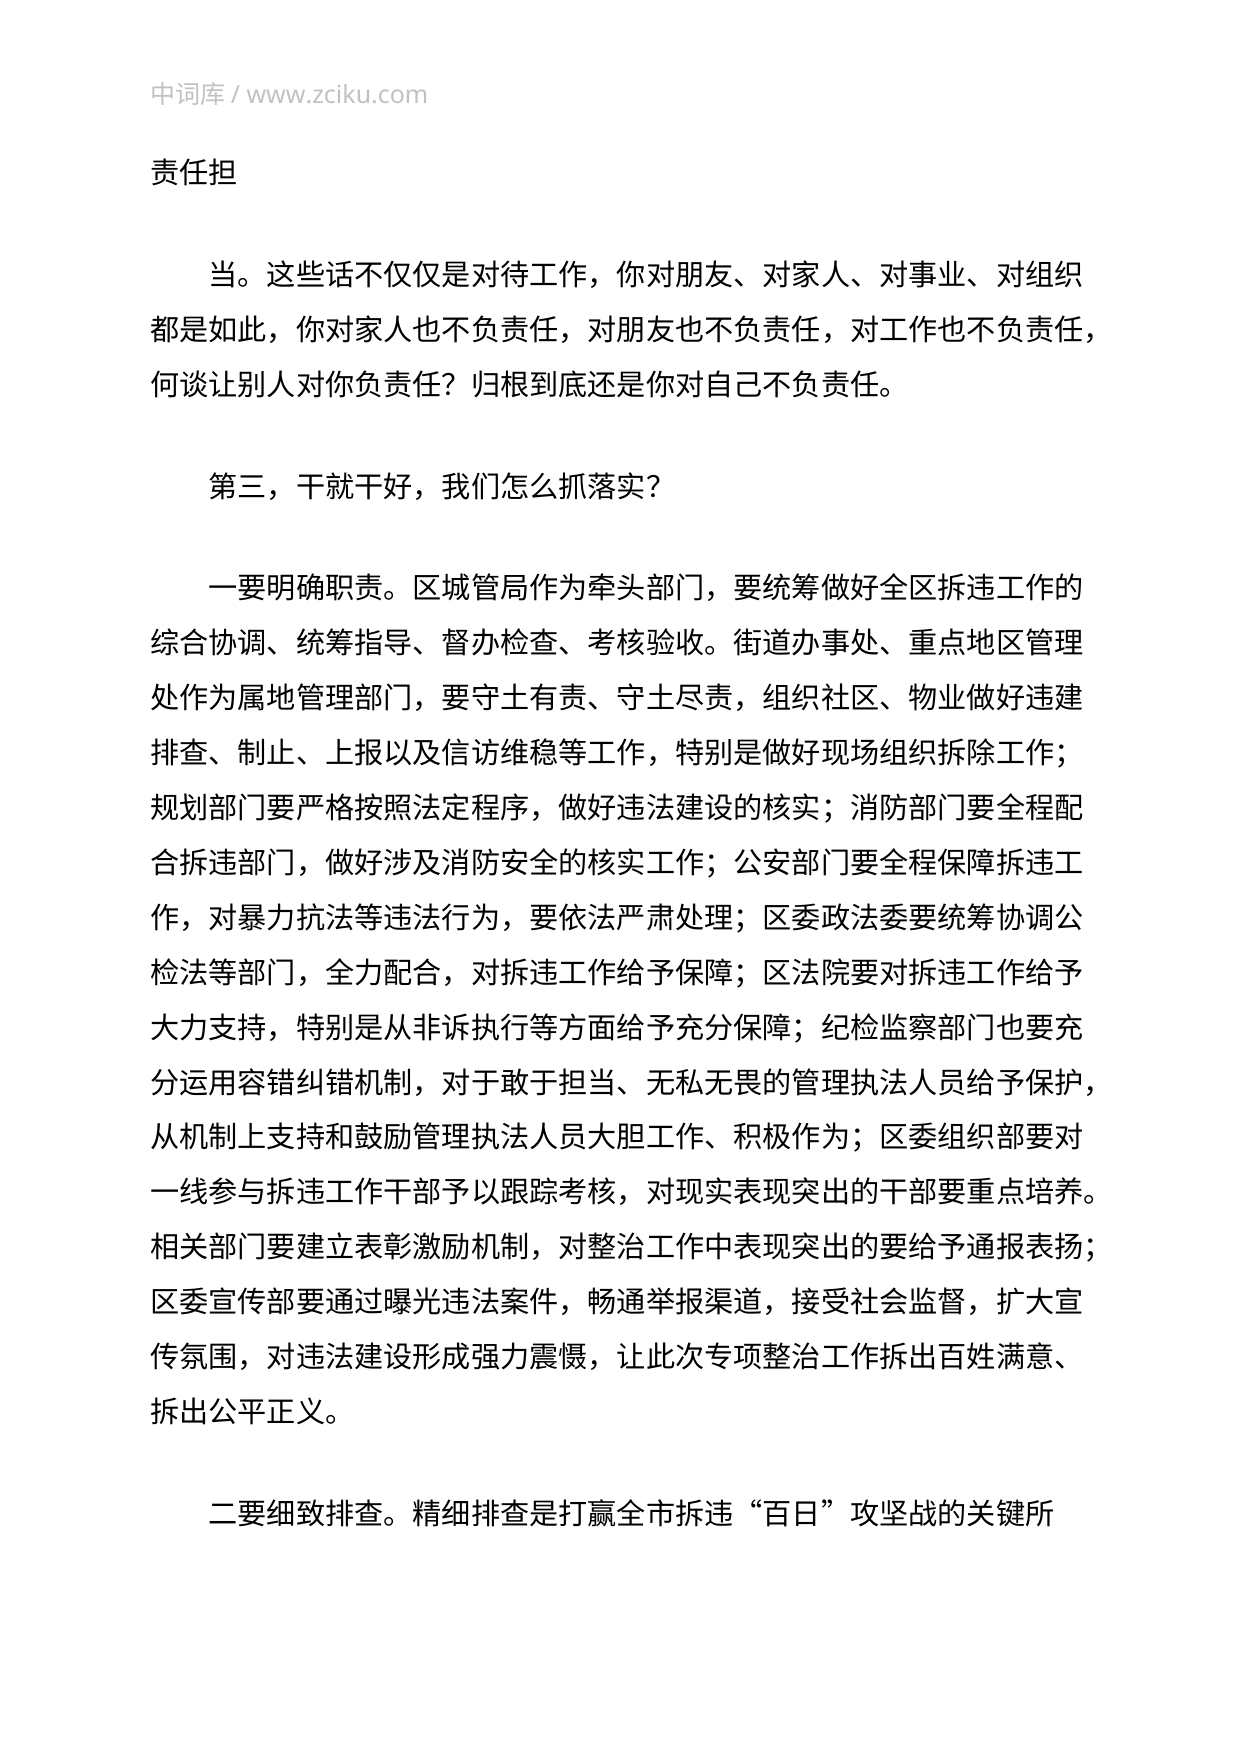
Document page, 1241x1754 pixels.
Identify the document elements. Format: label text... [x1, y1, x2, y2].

text 第三，干就干好，我们怎么抓落实？ [150, 463, 1090, 506]
text 一要明确职责。区城管局作为牵头部门，要统筹做好全区拆违工作的综合协调、统筹指导、督办检查、考核验收。街道办事处、重点地区管理处作为属地管理部门，要守土有责、守土尽责，组织社区、物业做好违建排查、制止、上报以及信访维稳等工作，特别是做好现场组织拆除工作；规划部门要严格按照法定程序，做好违法建设的核实；消防部门要全程配合拆违部门，做好涉及消防安全的核实工作；公安部门要全程保障拆违工作，对暴力抗法等违法行为，要依法严肃处理；区委政法委要统筹协调公检法等部门，全力配合，对拆违工作给予保障；区法院要对拆违工作给予大力支持，特别是从非诉执行等方面给予充分保障；纪检监察部门也要充分运用容错纠错机制，对于敢于担当、无私无畏的管理执法人员给予保护，从机制上支持和鼓励管理执法人员大胆工作、积极作为；区委组织部要对一线参与拆违工作干部予以跟踪考核，对现实表现突出的干部要重点培养。相关部门要建立表彰激励机制，对整治工作中表现突出的要给予通报表扬；区委宣传部要通过曝光违法案件，畅通举报渠道，接受社会监督，扩大宣传氛围，对违法建设形成强力震慑，让此次专项整治工作拆出百姓满意、拆出公平正义。 [150, 565, 1090, 1431]
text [150, 150, 1090, 192]
text 当。这些话不仅仅是对待工作，你对朋友、对家人、对事业、对组织都是如此，你对家人也不负责任，对朋友也不负责任，对工作也不负责任，何谈让别人对你负责任？归根到底还是你对自己不负责任。 [150, 252, 1090, 404]
text 二要细致排查。精细排查是打赢全市拆违“百日”攻坚战的关键所 [150, 1490, 1090, 1533]
